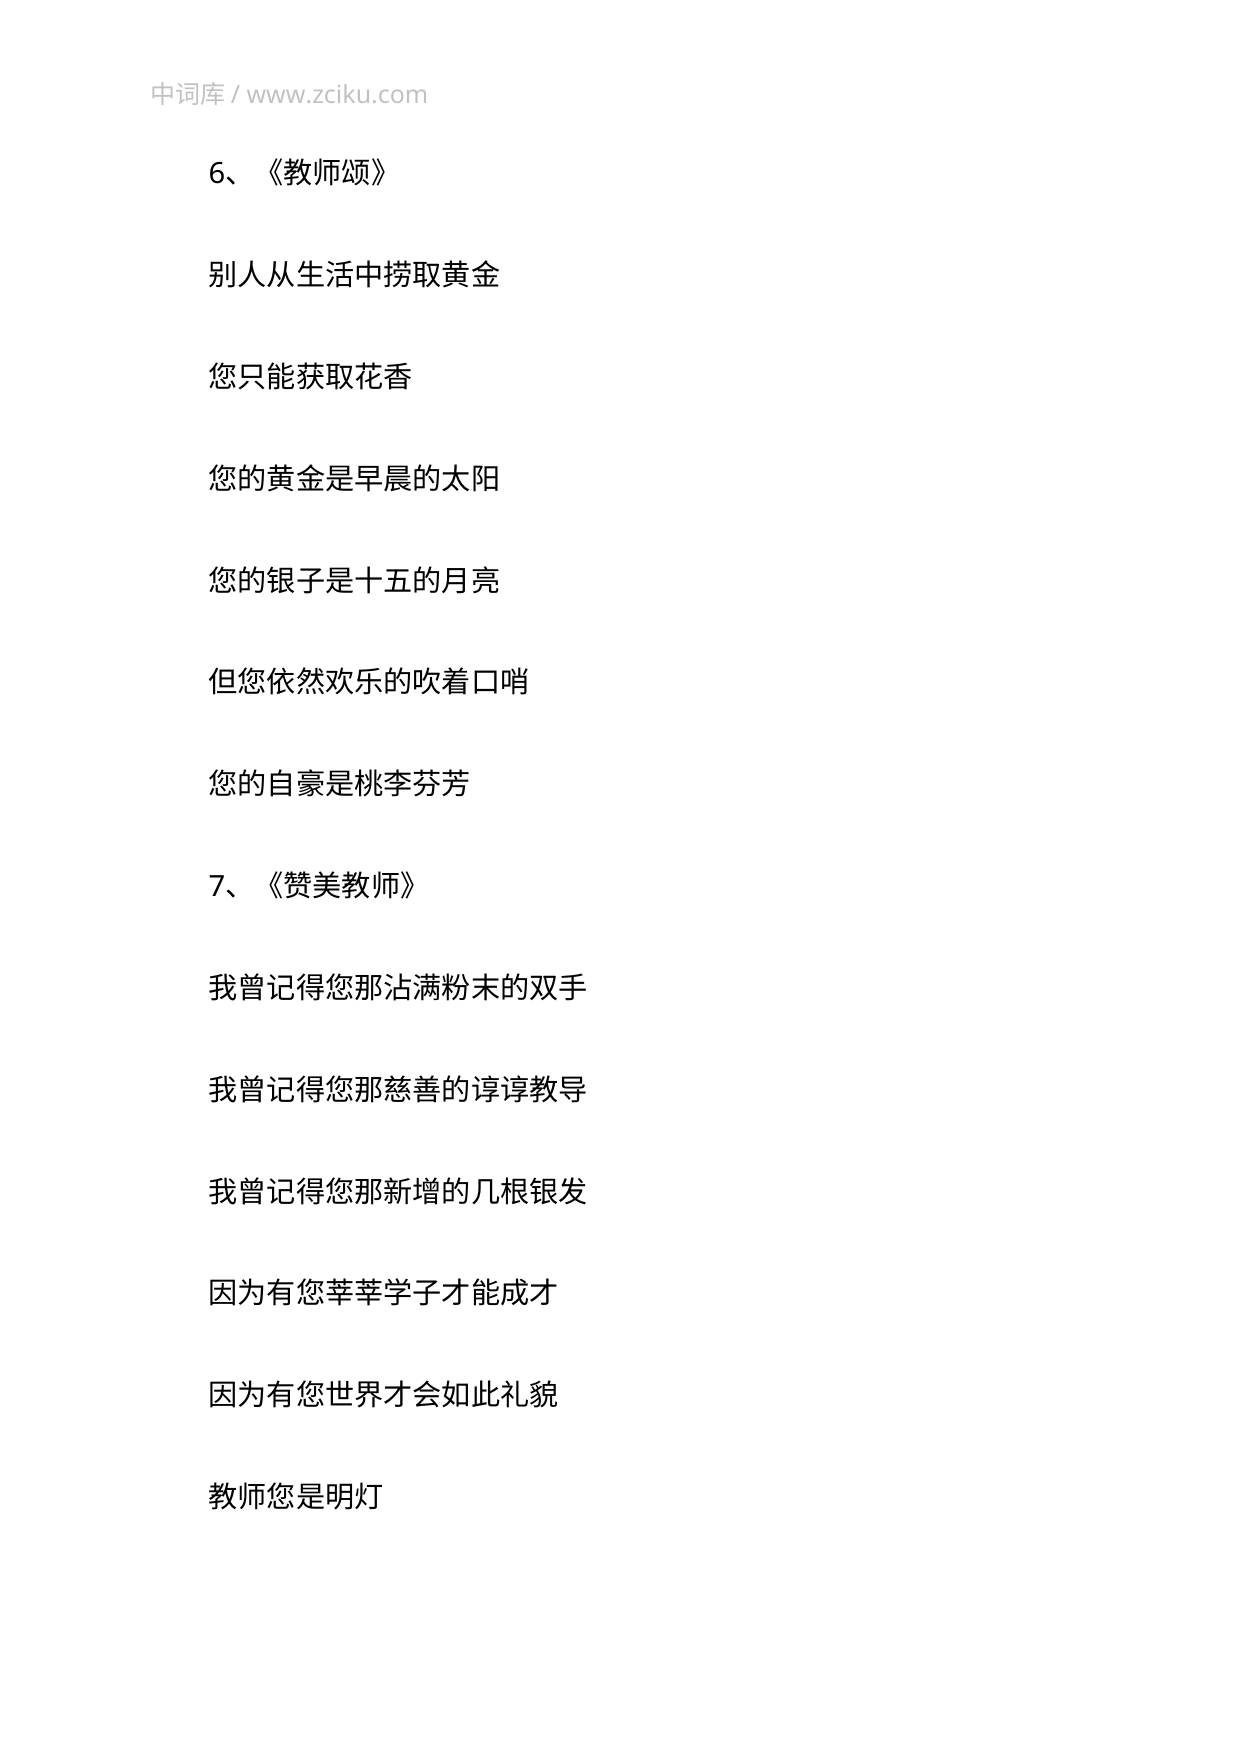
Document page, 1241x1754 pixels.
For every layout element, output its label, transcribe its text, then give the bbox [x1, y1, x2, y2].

text 因为有您世界才会如此礼貌 [150, 1372, 1090, 1414]
text 您的自豪是桃李芬芳 [150, 761, 1090, 803]
text 我曾记得您那新增的几根银发 [150, 1168, 1090, 1210]
text 教师您是明灯 [150, 1473, 1090, 1516]
text 您的银子是十五的月亮 [150, 557, 1090, 599]
text 别人从生活中捞取黄金 [150, 252, 1090, 294]
text 我曾记得您那沾满粉末的双手 [150, 964, 1090, 1007]
text 6、《教师颂》 [150, 150, 1090, 192]
text 7、《赞美教师》 [150, 863, 1090, 905]
text 我曾记得您那慈善的谆谆教导 [150, 1066, 1090, 1109]
text 您只能获取花香 [150, 354, 1090, 396]
text 您的黄金是早晨的太阳 [150, 456, 1090, 498]
text 因为有您莘莘学子才能成才 [150, 1270, 1090, 1312]
text 但您依然欢乐的吹着口哨 [150, 659, 1090, 701]
